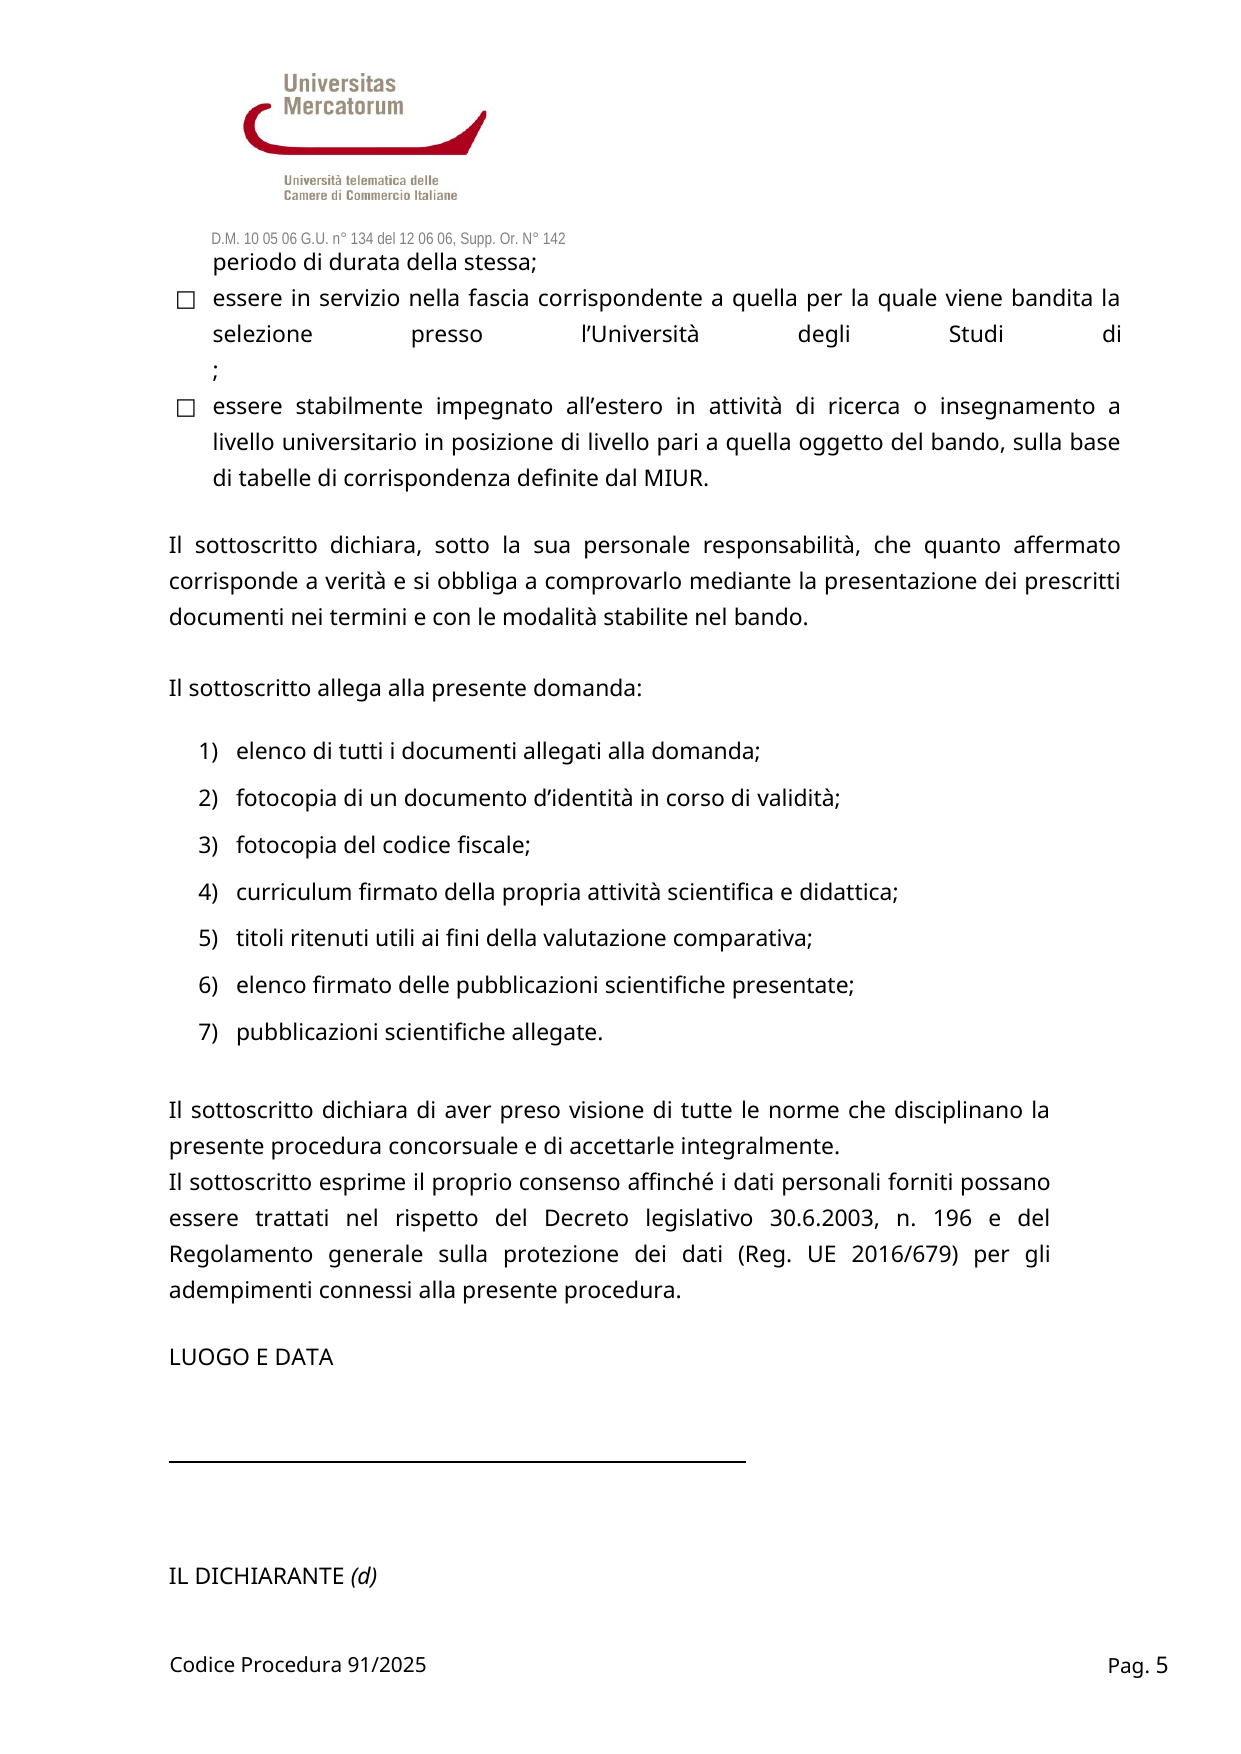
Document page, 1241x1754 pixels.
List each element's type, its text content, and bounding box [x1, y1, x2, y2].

list curriculum firmato della propria attività scientifica e didattica; [198, 876, 1122, 907]
text Il sottoscritto dichiara di aver preso visione di tutte le norme che disciplinano la presente procedura concorsuale e di accettarle integralmente. [169, 1094, 1052, 1161]
list elenco di tutti i documenti allegati alla domanda; [198, 735, 1122, 766]
text Il sottoscritto esprime il proprio consenso affinché i dati personali forniti possano essere trattati nel rispetto del Decreto legislativo 30.6.2003, n. 196 e del Regolamento generale sulla protezione dei dati (Reg. UE 2016/679) per gli adempimenti connessi alla presente procedura. [169, 1166, 1052, 1305]
list pubblicazioni scientifiche allegate. [198, 1016, 1122, 1047]
text LUOGO E DATA [169, 1341, 1122, 1372]
list fotocopia del codice fiscale; [198, 829, 1122, 860]
list fotocopia di un documento d’identità in corso di validità; [198, 782, 1122, 813]
text IL DICHIARANTE (d) [169, 1560, 1122, 1591]
text Il sottoscritto dichiara, sotto la sua personale responsabilità, che quanto affermato corrisponde a verità e si obbliga a comprovarlo mediante la presentazione dei prescritti documenti nei termini e con le modalità stabilite nel bando. [169, 529, 1122, 632]
list essere stabilmente impegnato all’estero in attività di ricerca o insegnamento a livello universitario in posizione di livello pari a quella oggetto del bando, sulla base di tabelle di corrispondenza definite dal MIUR. [175, 389, 1122, 493]
text Il sottoscritto allega alla presente domanda: [169, 672, 1122, 704]
list elenco firmato delle pubblicazioni scientifiche presentate; [198, 969, 1122, 1001]
list titoli ritenuti utili ai fini della valutazione comparativa; [198, 922, 1122, 954]
list essere in servizio nella fascia corrispondente a quella per la quale viene bandita la selezione presso l’Università degli Studi di ; [175, 282, 1122, 385]
picture [242, 73, 487, 200]
